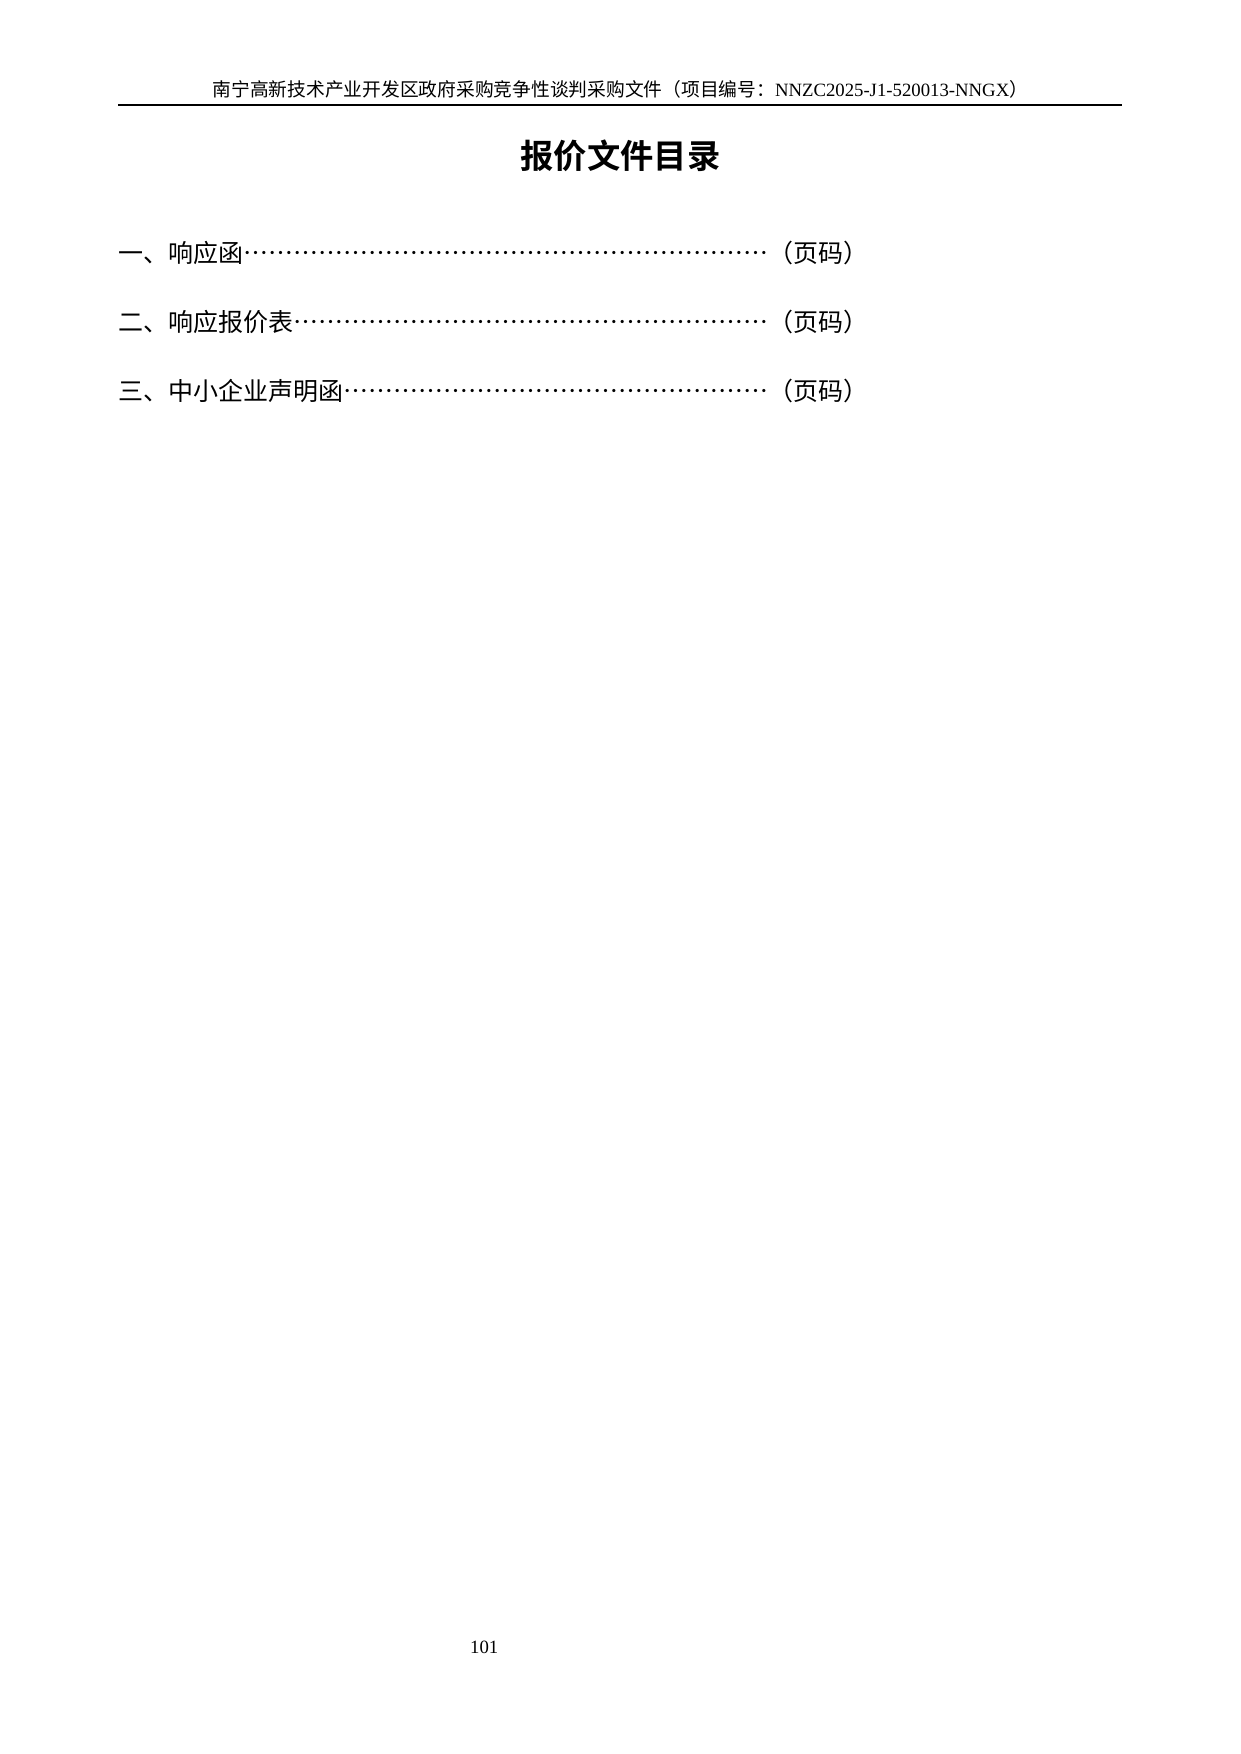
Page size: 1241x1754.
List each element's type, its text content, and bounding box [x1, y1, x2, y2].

text 报价文件目录 [118, 136, 1122, 177]
text 二、响应报价表…………………………………………………（页码） [118, 286, 1122, 355]
text 三、中小企业声明函……………………………………………（页码） [118, 355, 1122, 424]
text 一、响应函………………………………………………………（页码） [118, 217, 1122, 286]
